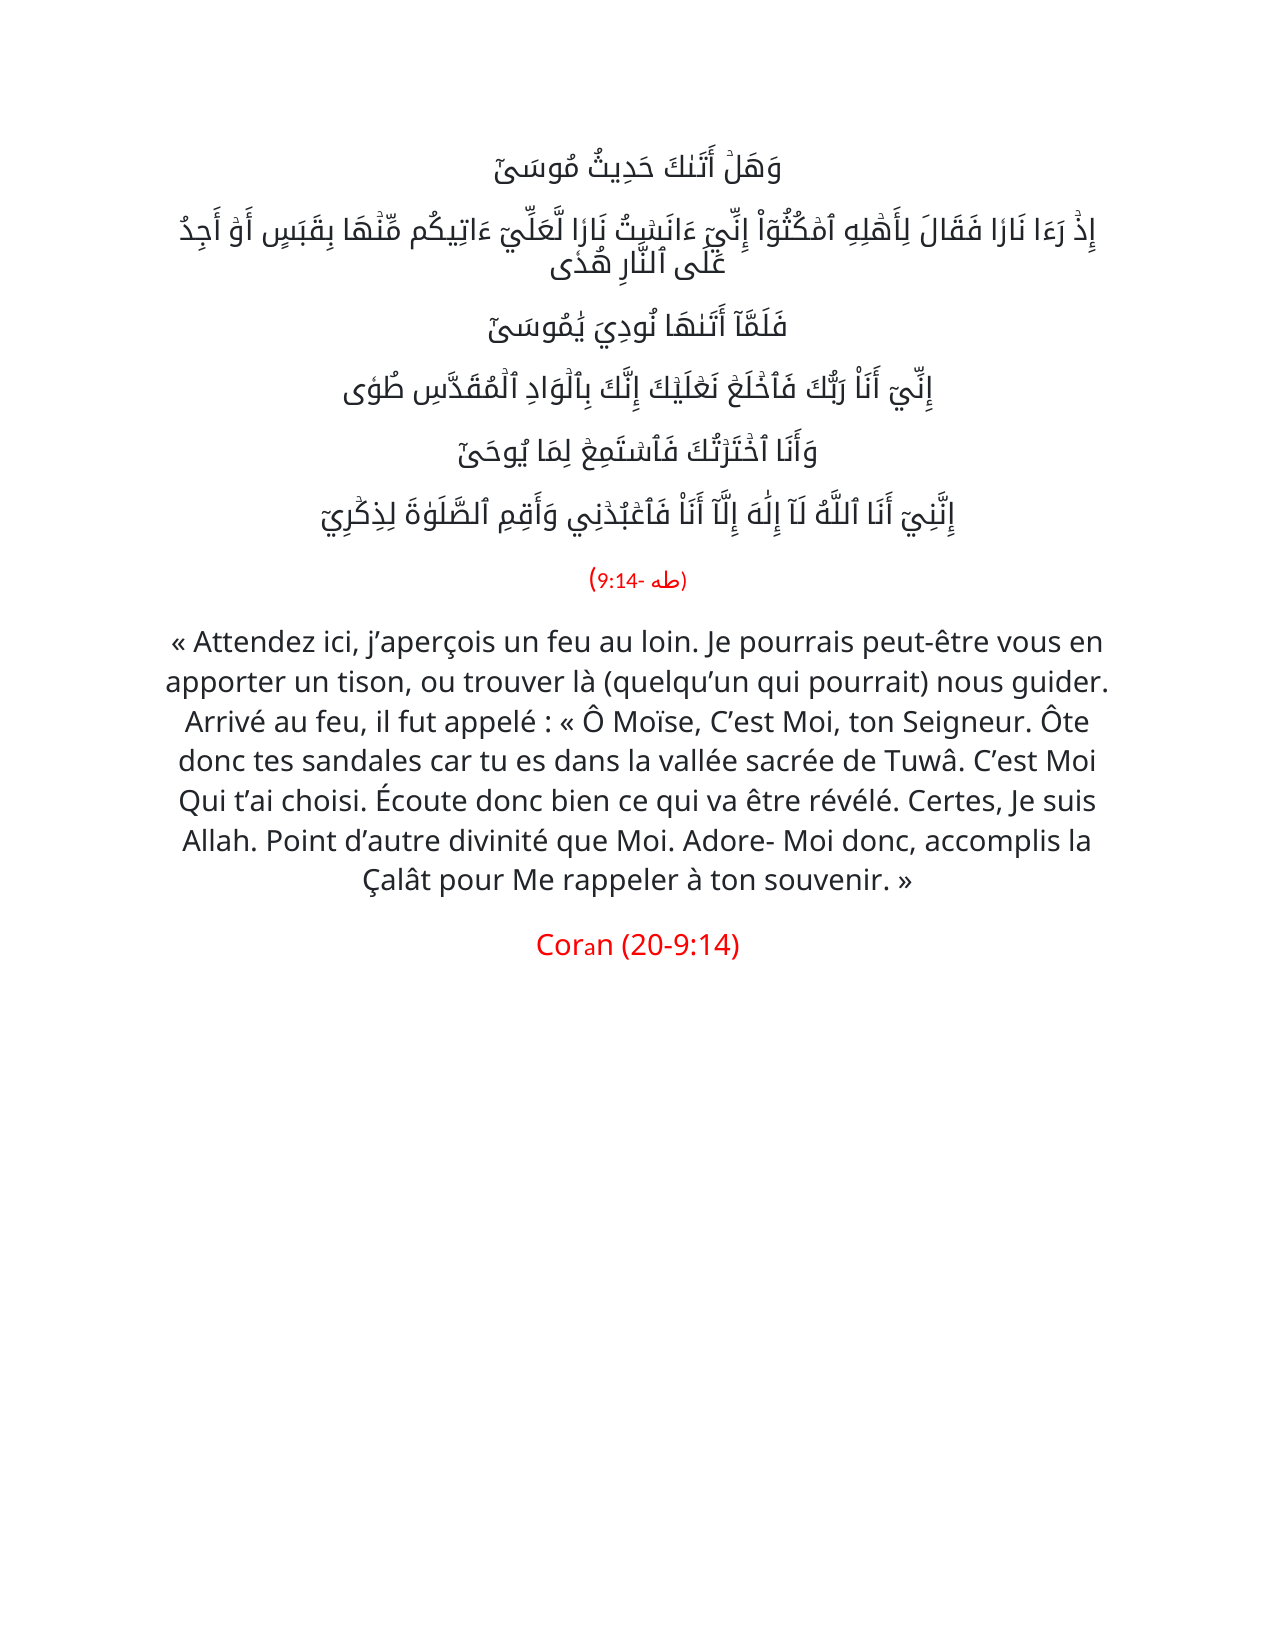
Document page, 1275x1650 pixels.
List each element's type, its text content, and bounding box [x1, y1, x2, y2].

text إِنَّنِيٓ أَنَا ٱللَّهُ لَآ إِلَٰهَ إِلَّآ أَنَا۠ فَٱعۡبُدۡنِي وَأَقِمِ ٱلصَّلَوٰةَ لِذِكۡرِيٓ [150, 497, 1125, 531]
text إِنِّيٓ أَنَا۠ رَبُّكَ فَٱخۡلَعۡ نَعۡلَيۡكَ إِنَّكَ بِٱلۡوَادِ ٱلۡمُقَدَّسِ طُوٗى [150, 372, 1125, 405]
text وَهَلۡ أَتَىٰكَ حَدِيثُ مُوسَىٰٓ [150, 150, 1125, 183]
text فَلَمَّآ أَتَىٰهَا نُودِيَ يَٰمُوسَىٰٓ [150, 309, 1125, 342]
text (طه -9:14) [150, 560, 1125, 595]
text إِذۡ رَءَا نَارٗا فَقَالَ لِأَهۡلِهِ ٱمۡكُثُوٓاْ إِنِّيٓ ءَانَسۡتُ نَارٗا لَّعَلِّيٓ ءَاتِيكُم مِّنۡهَا بِقَبَسٍ أَوۡ أَجِدُ عَلَى ٱلنَّارِ هُدٗى [150, 213, 1125, 280]
text Coran (20-9:14) [150, 924, 1125, 964]
text « Attendez ici, j’aperçois un feu au loin. Je pourrais peut-être vous en apporter un tison, ou trouver là (quelqu’un qui pourrait) nous guider. Arrivé au feu, il fut appelé : « Ô Moïse, C’est Moi, ton Seigneur. Ôte donc tes sandales car tu es dans la vallée sacrée de Tuwâ. C’est Moi Qui t’ai choisi. Écoute donc bien ce qui va être révélé. Certes, Je suis Allah. Point d’autre divinité que Moi. Adore- Moi donc, accomplis la Çalât pour Me rappeler à ton souvenir. » [150, 622, 1125, 899]
text وَأَنَا ٱخۡتَرۡتُكَ فَٱسۡتَمِعۡ لِمَا يُوحَىٰٓ [150, 434, 1125, 468]
